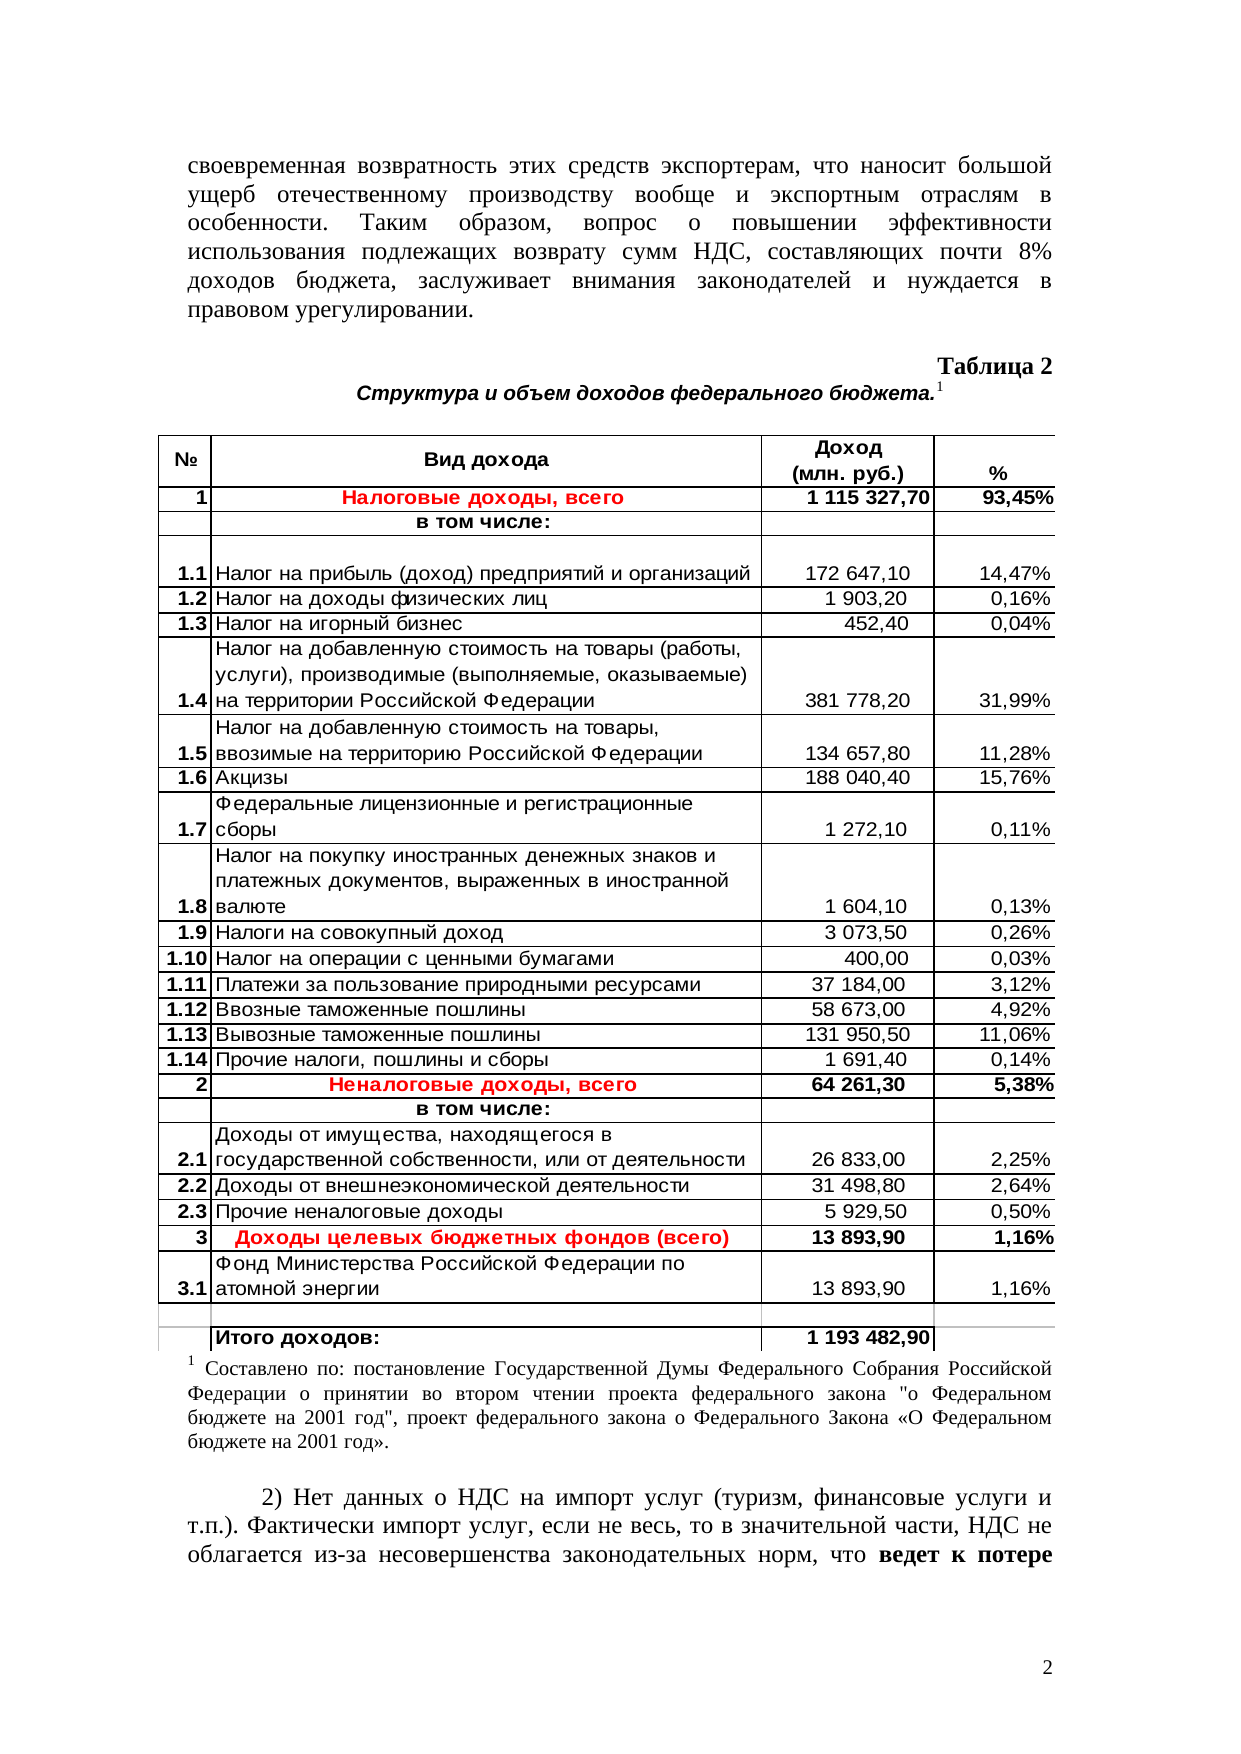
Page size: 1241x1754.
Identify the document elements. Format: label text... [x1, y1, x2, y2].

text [187, 150, 1053, 322]
subtitle Структура и объем доходов федерального бюджета.1 [187, 380, 1053, 406]
subtitle Таблица 2 [187, 351, 1053, 380]
text 1 Составлено по: постановление Государственной Думы Федерального Собрания Российской Федерации о принятии во втором чтении проекта федерального закона "о Федеральном бюджете на 2001 год", проект федерального закона о Федерального Закона «О Федеральном бюджете на 2001 год». [187, 1352, 1053, 1453]
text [187, 1482, 1053, 1568]
